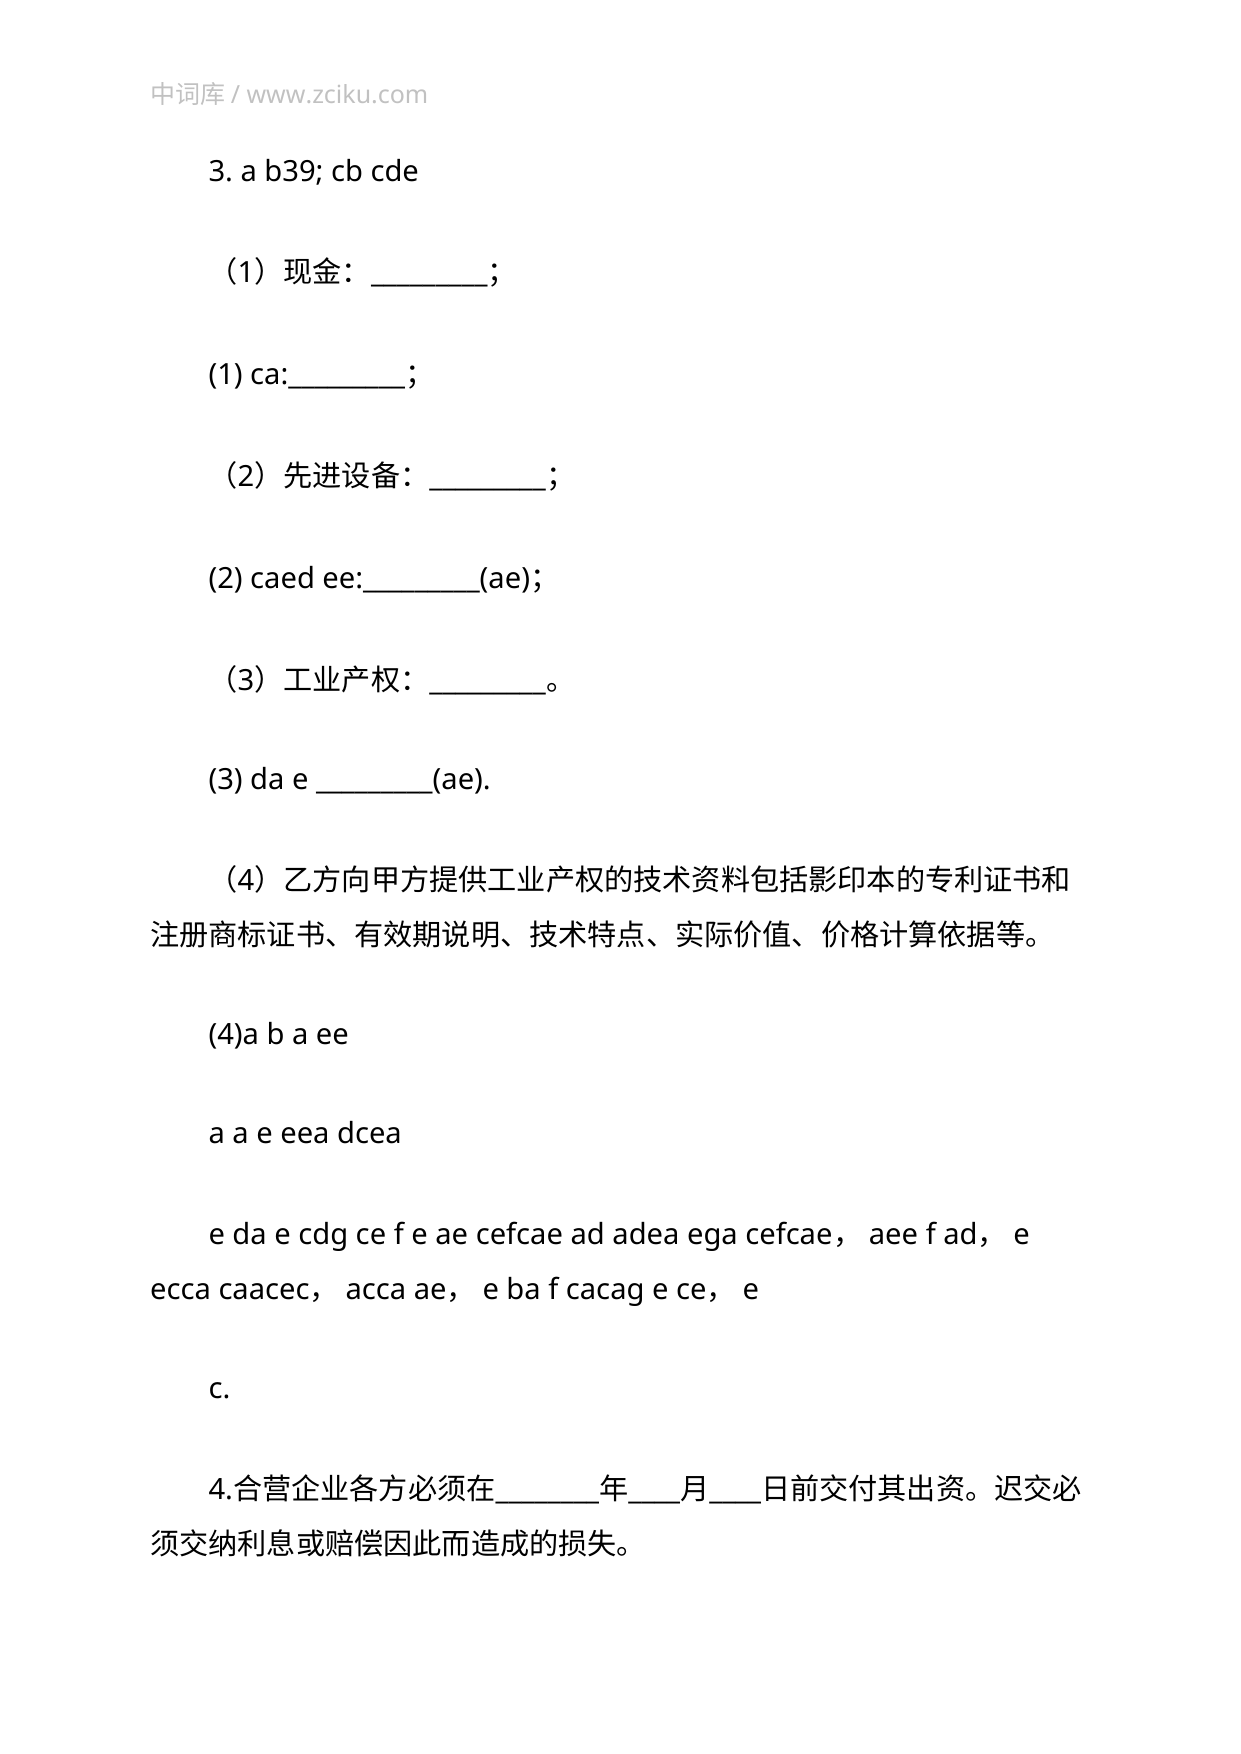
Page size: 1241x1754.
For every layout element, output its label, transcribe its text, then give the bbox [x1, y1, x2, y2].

text 3. a b39; cb cde [150, 150, 1090, 190]
text e da e cdg ce f e ae cefcae ad adea ega cefcae， aee f ad， e ecca caacec， acca ae， e ba f cacag e ce， e [150, 1210, 1090, 1308]
text (1) ca:_________； [150, 350, 1090, 393]
text （3）工业产权：_________。 [150, 656, 1090, 699]
text （1）现金：_________； [150, 248, 1090, 291]
text (2) caed ee:_________(ae)； [150, 554, 1090, 597]
text (4)a b a ee [150, 1013, 1090, 1053]
text （4）乙方向甲方提供工业产权的技术资料包括影印本的专利证书和注册商标证书、有效期说明、技术特点、实际价值、价格计算依据等。 [150, 857, 1090, 954]
text c. [150, 1367, 1090, 1407]
text 4.合营企业各方必须在________年____月____日前交付其出资。迟交必须交纳利息或赔偿因此而造成的损失。 [150, 1466, 1090, 1563]
text (3) da e _________(ae). [150, 758, 1090, 798]
text a a e eea dcea [150, 1112, 1090, 1152]
text （2）先进设备：_________； [150, 452, 1090, 495]
